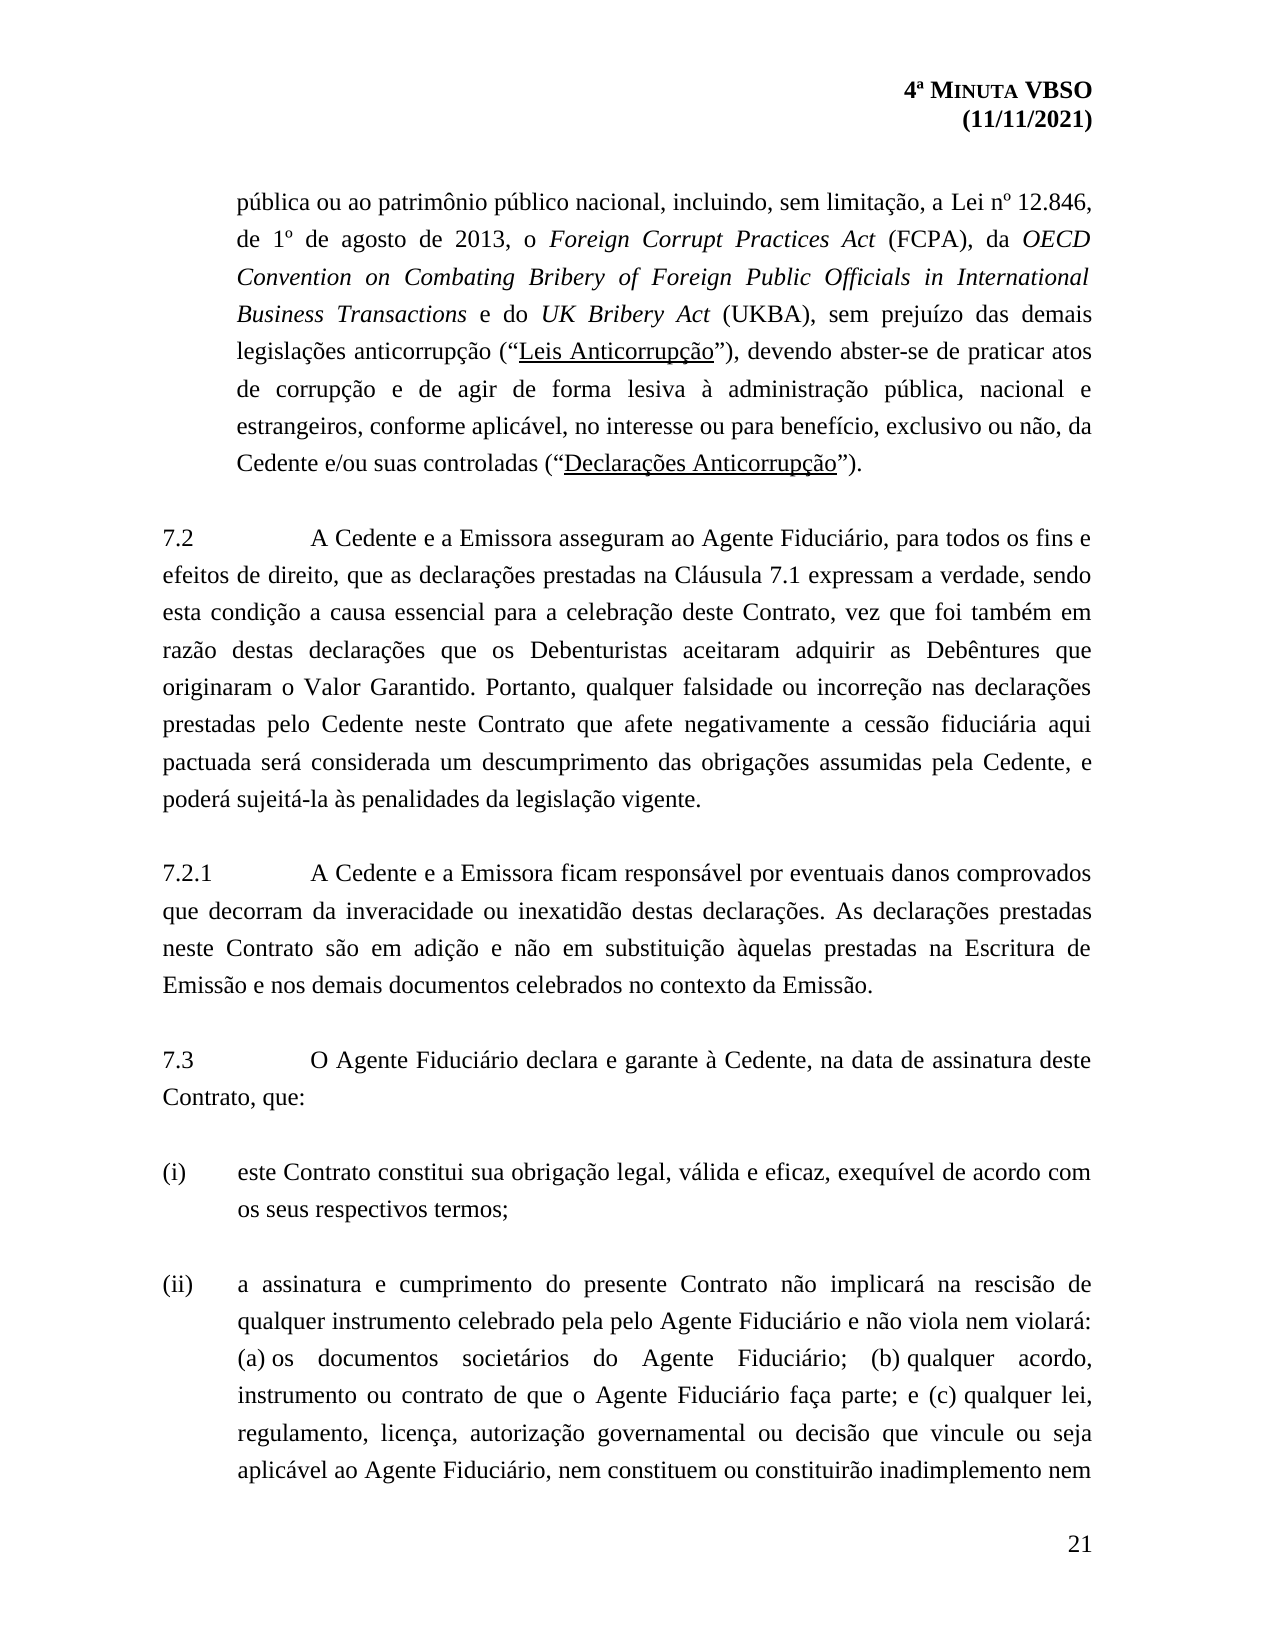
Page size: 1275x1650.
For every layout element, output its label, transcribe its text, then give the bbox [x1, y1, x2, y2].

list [162, 187, 1092, 477]
list este Contrato constitui sua obrigação legal, válida e eficaz, exequível de acordo com os seus respectivos termos; [162, 1157, 1092, 1223]
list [162, 1269, 1092, 1484]
list A Cedente e a Emissora ficam responsável por eventuais danos comprovados que decorram da inveracidade ou inexatidão destas declarações. As declarações prestadas neste Contrato são em adição e não em substituição àquelas prestadas na Escritura de Emissão e nos demais documentos celebrados no contexto da Emissão. [162, 858, 1092, 999]
list O Agente Fiduciário declara e garante à Cedente, na data de assinatura deste Contrato, que: [162, 1045, 1092, 1111]
list A Cedente e a Emissora asseguram ao Agente Fiduciário, para todos os fins e efeitos de direito, que as declarações prestadas na Cláusula 7.1 expressam a verdade, sendo esta condição a causa essencial para a celebração deste Contrato, vez que foi também em razão destas declarações que os Debenturistas aceitaram adquirir as Debêntures que originaram o Valor Garantido. Portanto, qualquer falsidade ou incorreção nas declarações prestadas pelo Cedente neste Contrato que afete negativamente a cessão fiduciária aqui pactuada será considerada um descumprimento das obrigações assumidas pela Cedente, e poderá sujeitá-la às penalidades da legislação vigente. [162, 523, 1092, 813]
